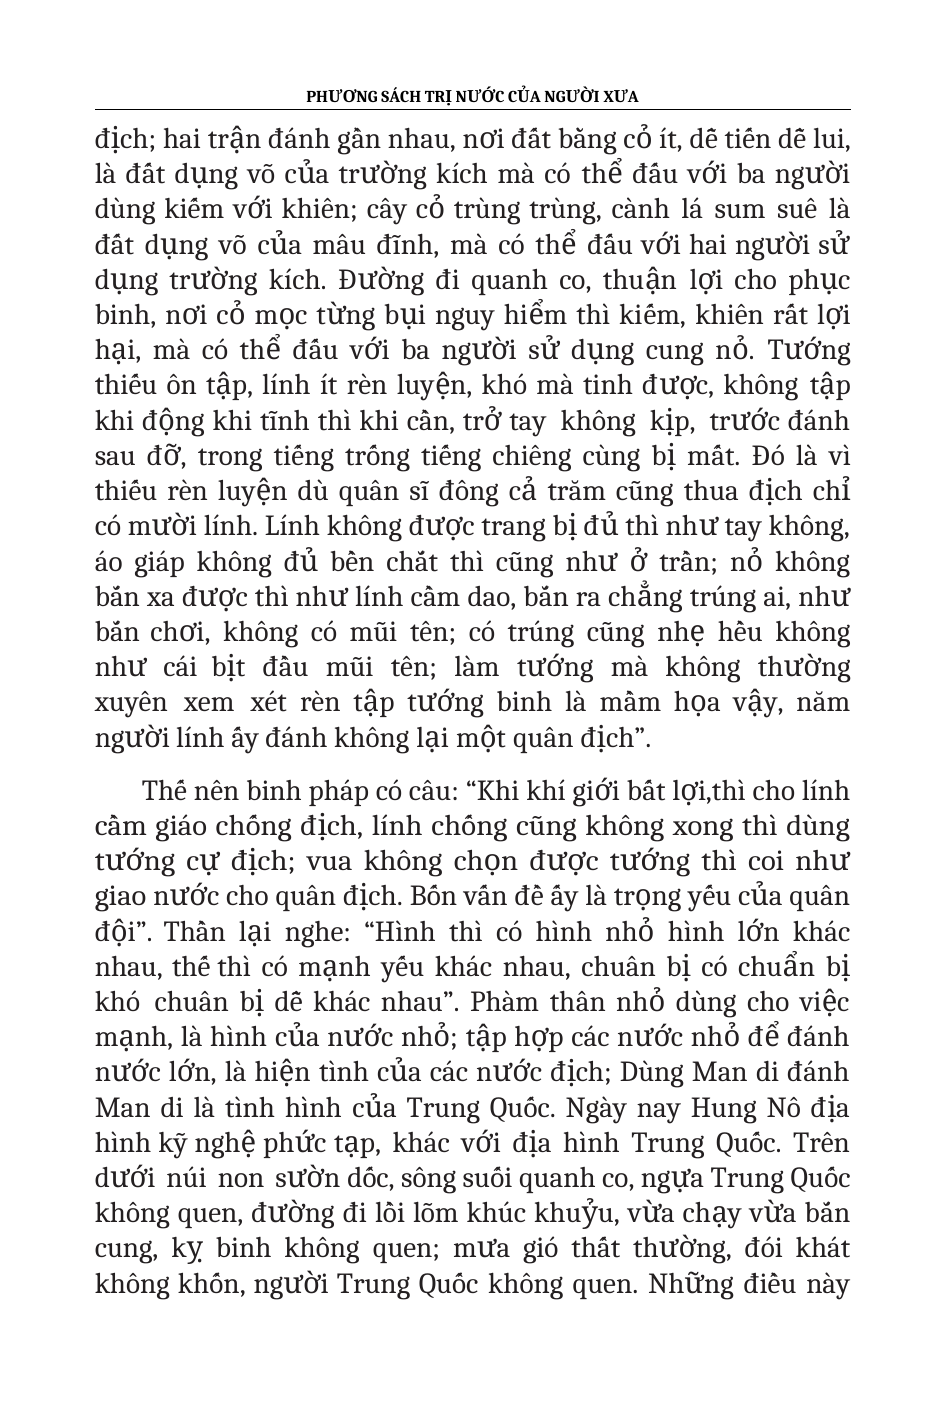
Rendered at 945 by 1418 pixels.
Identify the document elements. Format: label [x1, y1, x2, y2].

text [94, 774, 851, 1300]
text [94, 122, 851, 754]
